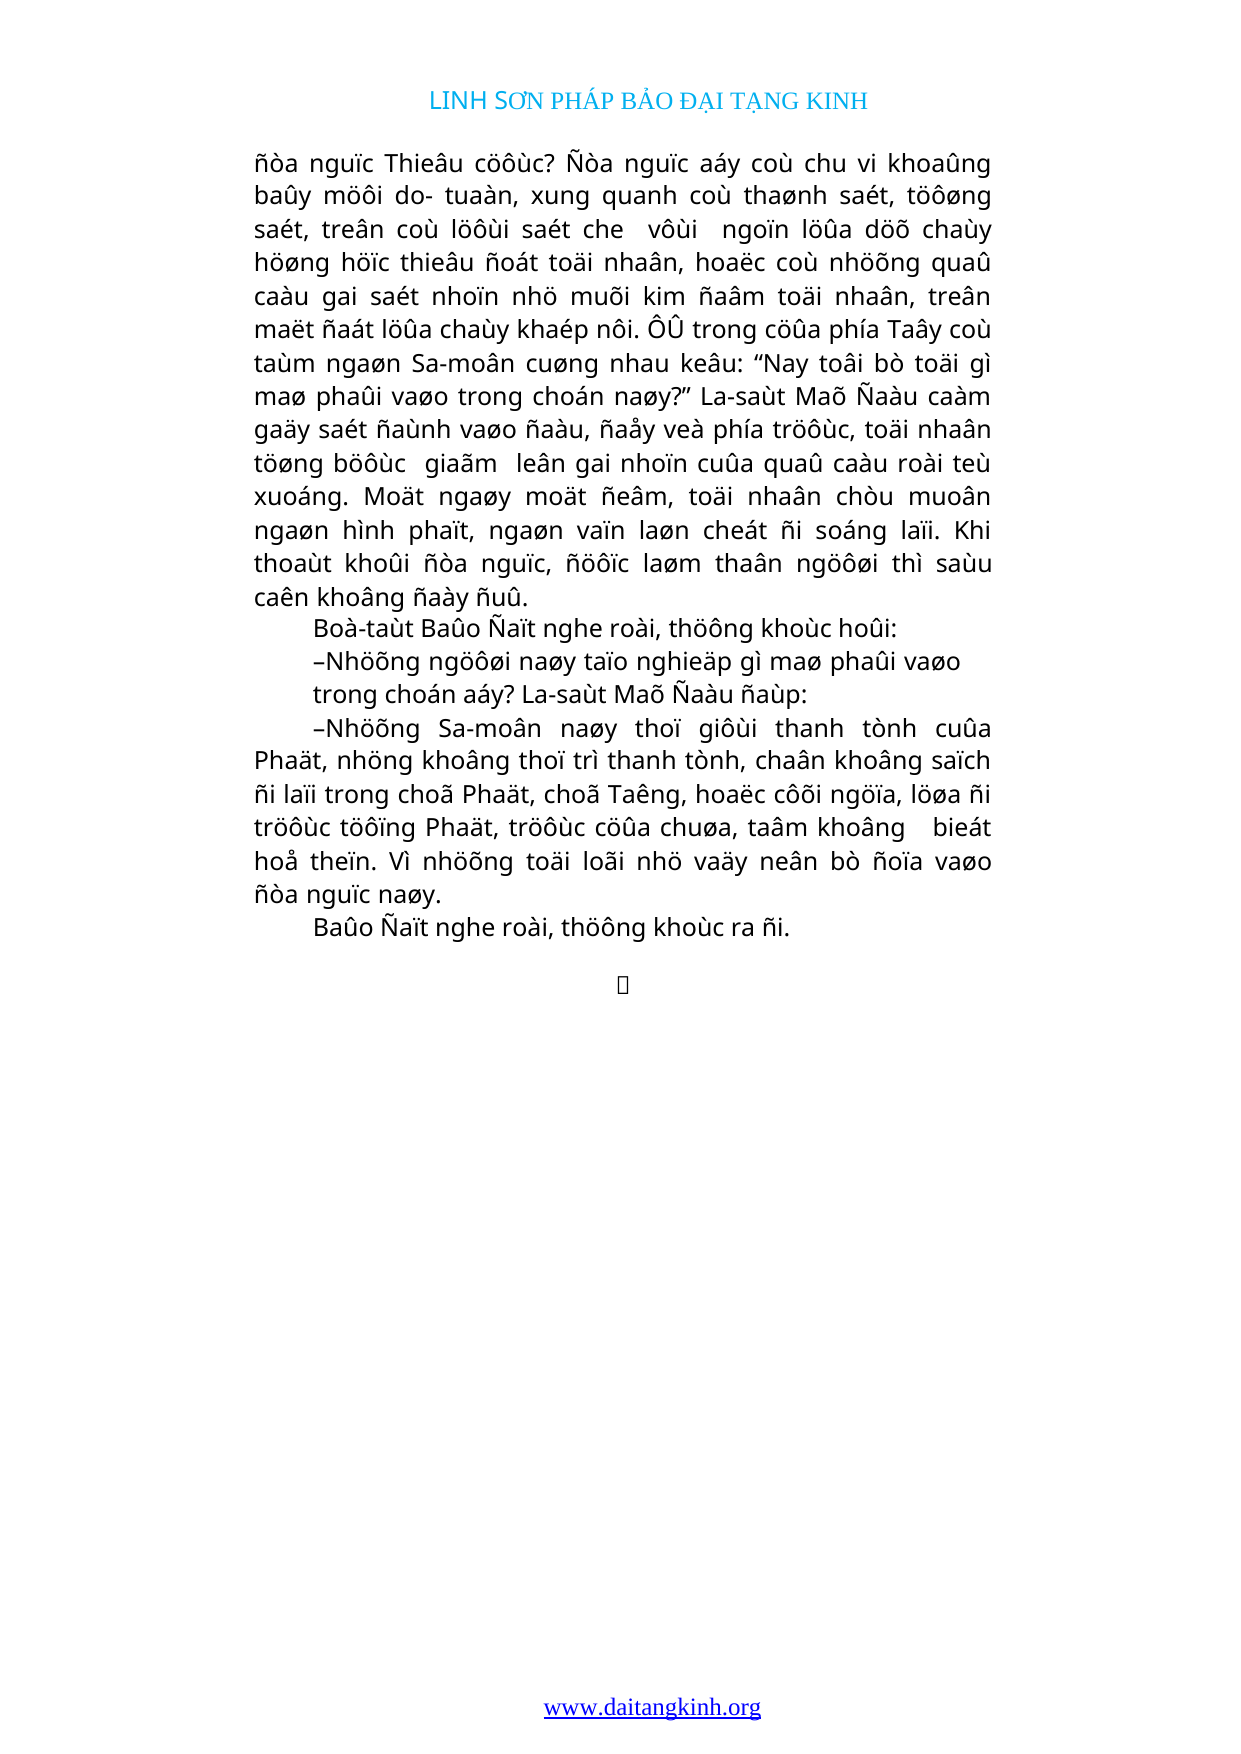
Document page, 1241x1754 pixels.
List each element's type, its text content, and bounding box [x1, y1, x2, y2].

text Boà-taùt Baûo Ñaït nghe roài, thöông khoùc hoûi: [313, 613, 1065, 643]
text ñòa nguïc Thieâu cöôùc? Ñòa nguïc aáy coù chu vi khoaûng baûy möôi do- tuaàn, xung quanh coù thaønh saét, töôøng saét, treân coù löôùi saét che vôùi ngoïn löûa döõ chaùy höøng höïc thieâu ñoát toäi nhaân, hoaëc coù nhöõng quaû caàu gai saét nhoïn nhö muõi kim ñaâm toäi nhaân, treân maët ñaát löûa chaùy khaép nôi. ÔÛ trong cöûa phía Taây coù taùm ngaøn Sa-moân cuøng nhau keâu: “Nay toâi bò toäi gì maø phaûi vaøo trong choán naøy?” La-saùt Maõ Ñaàu caàm gaäy saét ñaùnh vaøo ñaàu, ñaåy veà phía tröôùc, toäi nhaân töøng böôùc giaãm leân gai nhoïn cuûa quaû caàu roài teù xuoáng. Moät ngaøy moät ñeâm, toäi nhaân chòu muoân ngaøn hình phaït, ngaøn vaïn laøn cheát ñi soáng laïi. Khi thoaùt khoûi ñòa nguïc, ñöôïc laøm thaân ngöôøi thì saùu caên khoâng ñaày ñuû. [254, 145, 992, 613]
text www.daitangkinh.org [333, 1692, 971, 1721]
text Baûo Ñaït nghe roài, thöông khoùc ra ñi. [313, 911, 1065, 942]
text –Nhöõng Sa-moân naøy thoï giôùi thanh tònh cuûa Phaät, nhöng khoâng thoï trì thanh tònh, chaân khoâng saïch ñi laïi trong choã Phaät, choã Taêng, hoaëc côõi ngöïa, löøa ñi tröôùc töôïng Phaät, tröôùc cöûa chuøa, taâm khoâng bieát hoå theïn. Vì nhöõng toäi loãi nhö vaäy neân bò ñoïa vaøo ñòa nguïc naøy. [254, 710, 992, 911]
text  [181, 968, 1065, 1002]
text –Nhöõng ngöôøi naøy taïo nghieäp gì maø phaûi vaøo trong choán aáy? La-saùt Maõ Ñaàu ñaùp: [313, 643, 962, 710]
